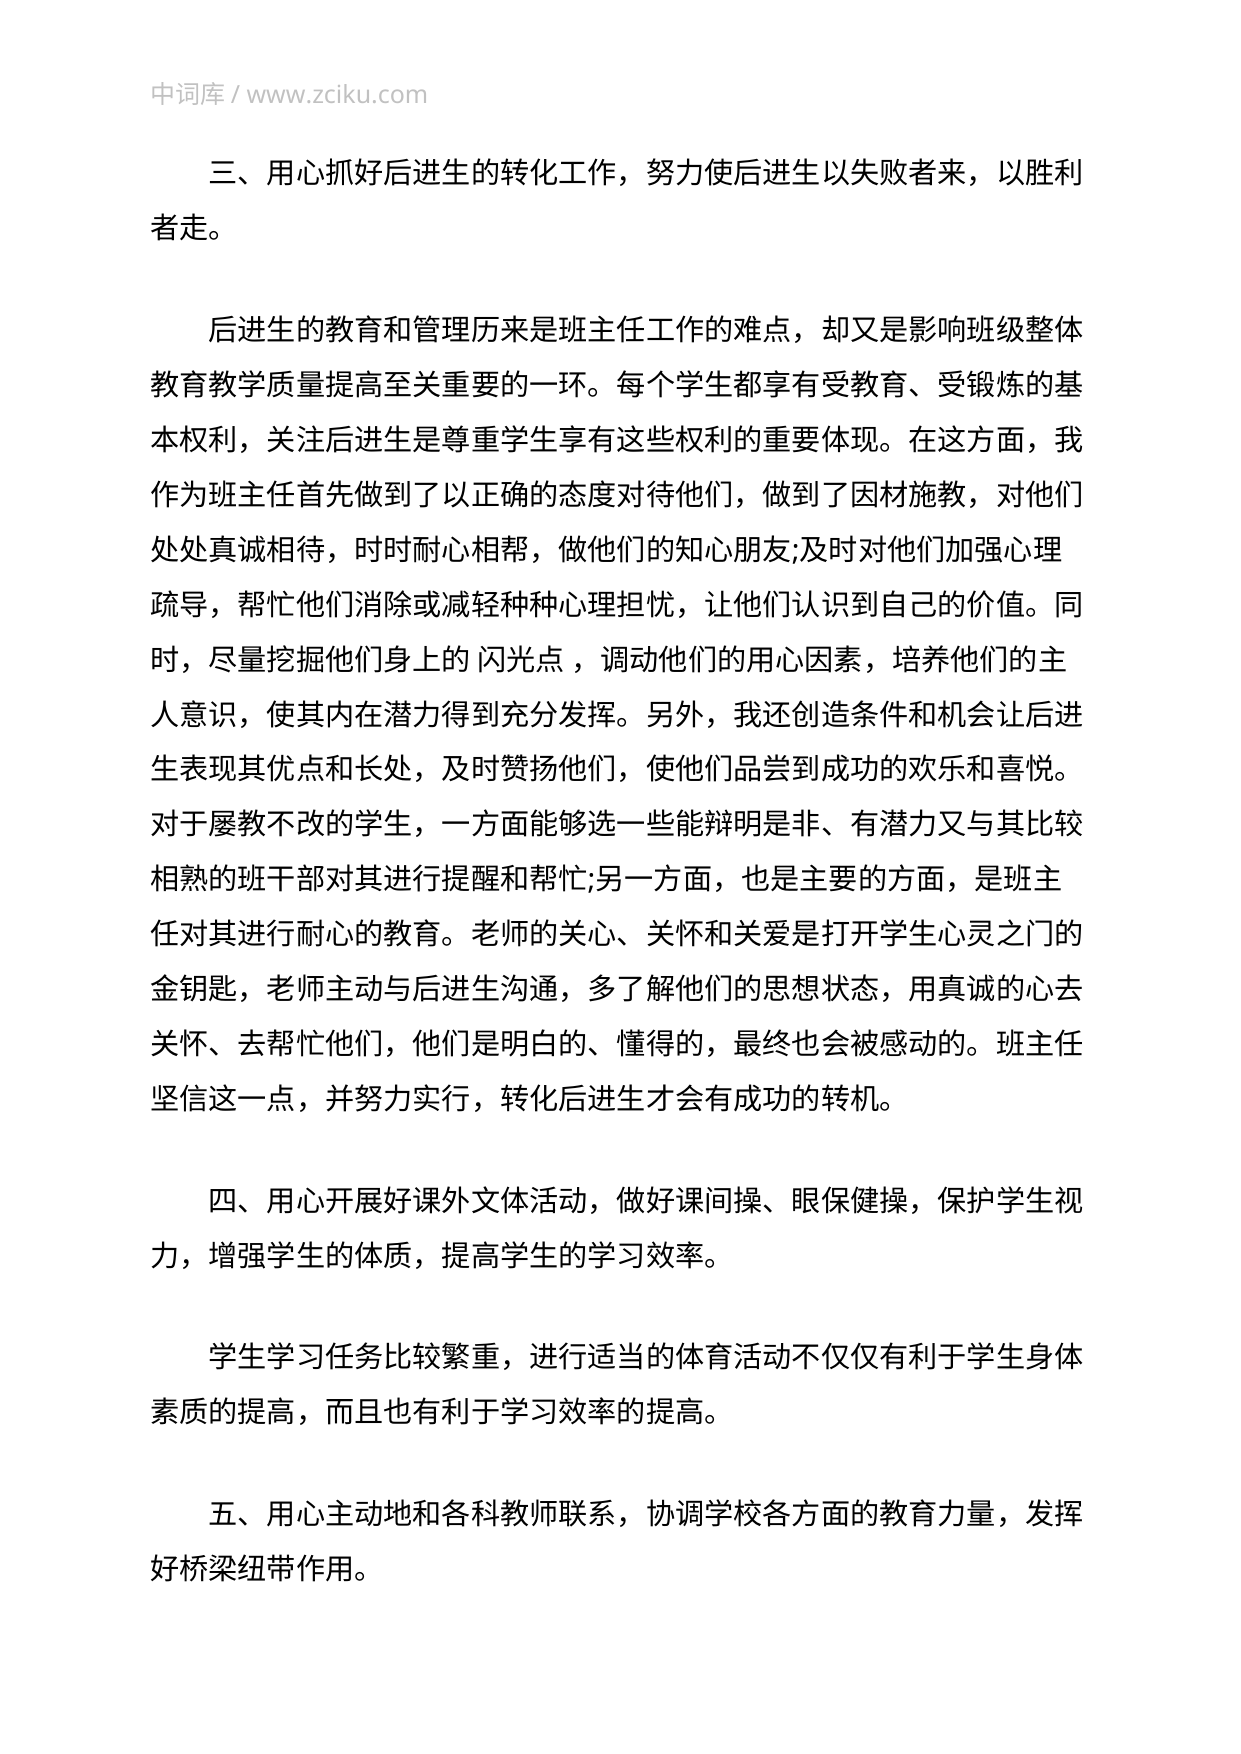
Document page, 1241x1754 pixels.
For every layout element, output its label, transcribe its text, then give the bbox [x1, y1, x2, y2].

text 四、用心开展好课外文体活动，做好课间操、眼保健操，保护学生视力，增强学生的体质，提高学生的学习效率。 [150, 1177, 1090, 1274]
text 五、用心主动地和各科教师联系，协调学校各方面的教育力量，发挥好桥梁纽带作用。 [150, 1491, 1090, 1588]
text 三、用心抓好后进生的转化工作，努力使后进生以失败者来，以胜利者走。 [150, 150, 1090, 247]
text 后进生的教育和管理历来是班主任工作的难点，却又是影响班级整体教育教学质量提高至关重要的一环。每个学生都享有受教育、受锻炼的基本权利，关注后进生是尊重学生享有这些权利的重要体现。在这方面，我作为班主任首先做到了以正确的态度对待他们，做到了因材施教，对他们处处真诚相待，时时耐心相帮，做他们的知心朋友;及时对他们加强心理疏导，帮忙他们消除或减轻种种心理担忧，让他们认识到自己的价值。同时，尽量挖掘他们身上的 闪光点 ，调动他们的用心因素，培养他们的主人意识，使其内在潜力得到充分发挥。另外，我还创造条件和机会让后进生表现其优点和长处，及时赞扬他们，使他们品尝到成功的欢乐和喜悦。对于屡教不改的学生，一方面能够选一些能辩明是非、有潜力又与其比较相熟的班干部对其进行提醒和帮忙;另一方面，也是主要的方面，是班主任对其进行耐心的教育。老师的关心、关怀和关爱是打开学生心灵之门的金钥匙，老师主动与后进生沟通，多了解他们的思想状态，用真诚的心去关怀、去帮忙他们，他们是明白的、懂得的，最终也会被感动的。班主任坚信这一点，并努力实行，转化后进生才会有成功的转机。 [150, 307, 1090, 1118]
text 学生学习任务比较繁重，进行适当的体育活动不仅仅有利于学生身体素质的提高，而且也有利于学习效率的提高。 [150, 1334, 1090, 1431]
